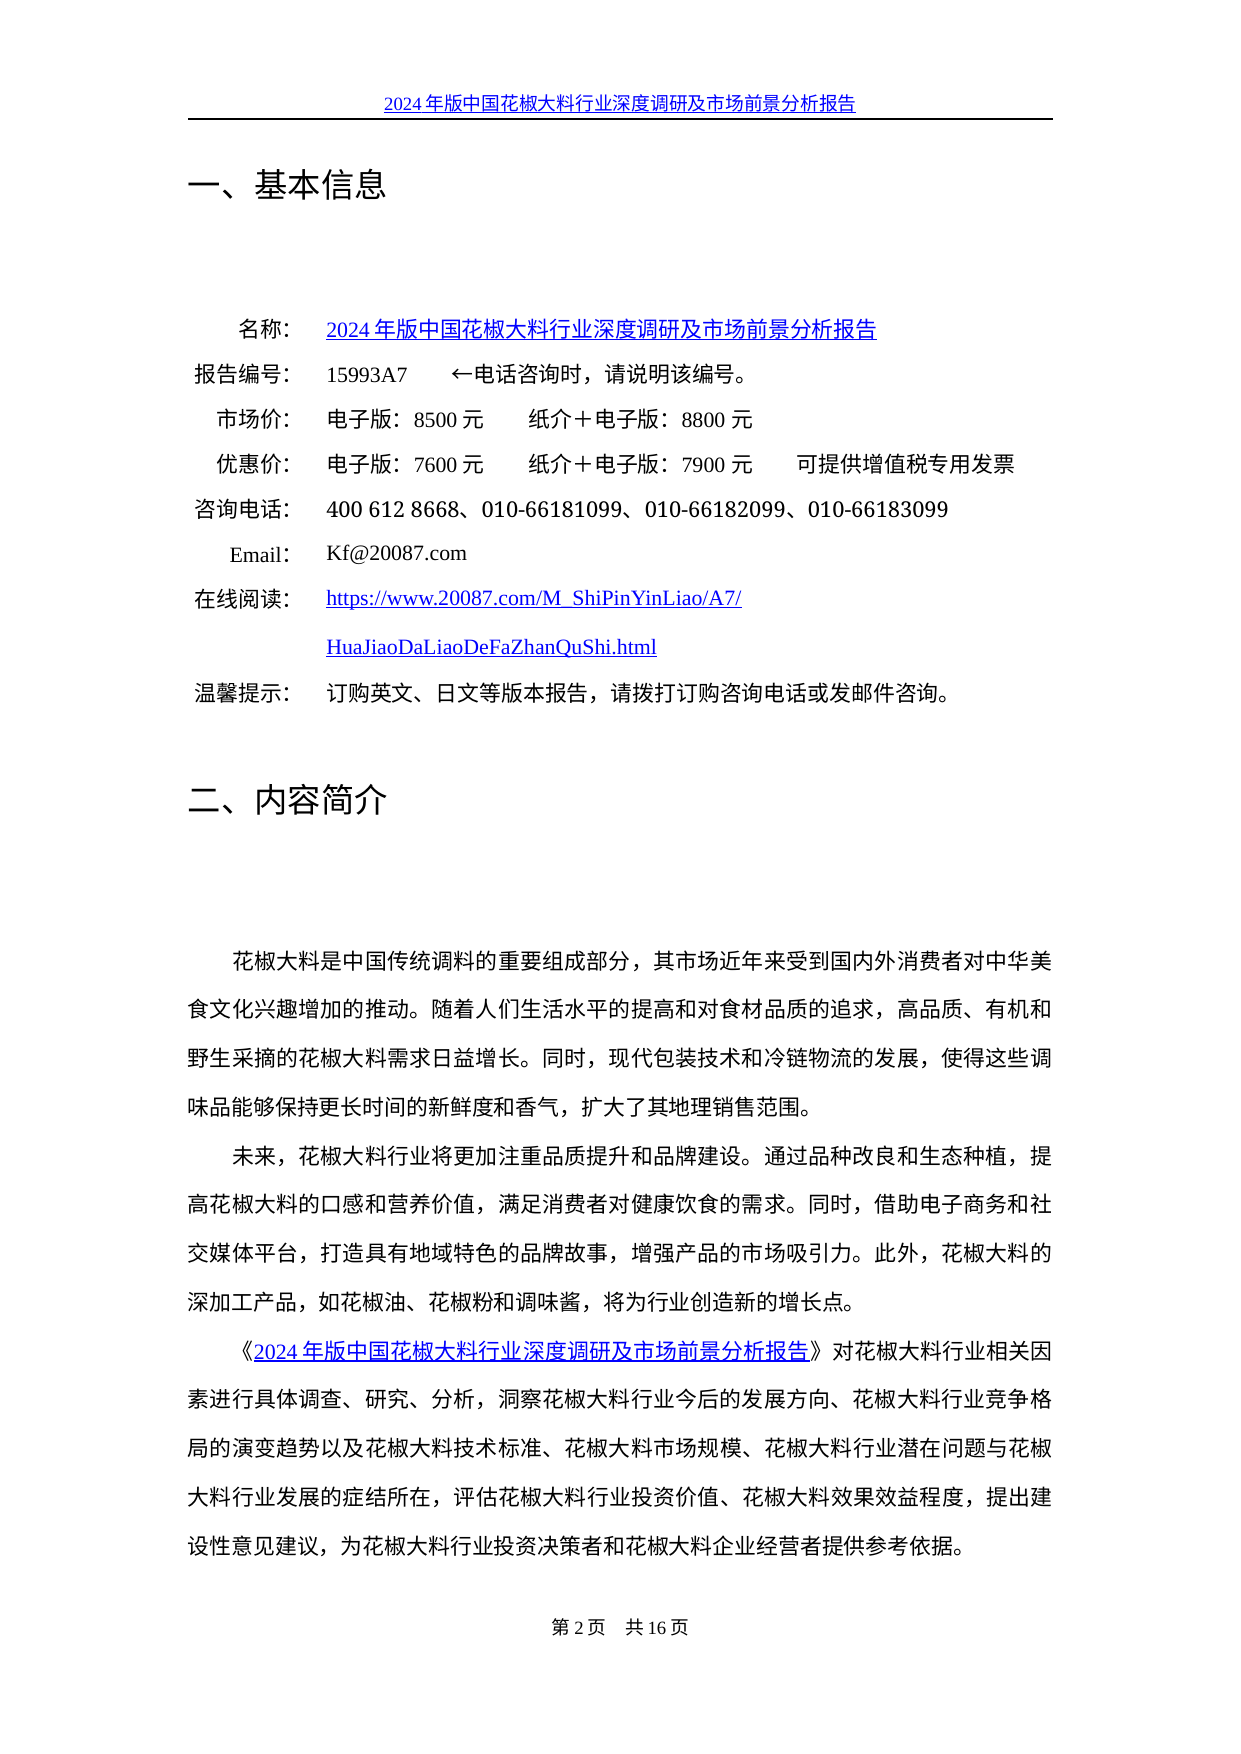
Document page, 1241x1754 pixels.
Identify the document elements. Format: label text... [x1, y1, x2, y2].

table_cell 电子版：7600 元 纸介＋电子版：7900 元 可提供增值税专用发票 [315, 447, 1073, 492]
table_cell 400 612 8668、010-66181099、010-66182099、010-66183099 [315, 492, 1073, 537]
table_cell 15993A7 ←电话咨询时，请说明该编号。 [315, 357, 1073, 402]
table_cell [315, 582, 1073, 675]
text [187, 943, 1053, 1561]
table_cell 优惠价： [167, 447, 315, 492]
table_header 2024年版中国花椒大料行业深度调研及市场前景分析报告 [315, 312, 1073, 357]
table_header 名称： [167, 312, 315, 357]
table_cell 电子版：8500 元 纸介＋电子版：8800 元 [315, 402, 1073, 447]
table_cell 报告编号： [167, 357, 315, 402]
table_cell 在线阅读： [167, 582, 315, 675]
title 二、内容简介 [187, 766, 1053, 831]
title 一、基本信息 [187, 150, 1053, 215]
table_cell Kf@20087.com [315, 537, 1073, 582]
table_cell 订购英文、日文等版本报告，请拨打订购咨询电话或发邮件咨询。 [315, 675, 1073, 720]
table_cell Email： [167, 537, 315, 582]
table_cell 咨询电话： [167, 492, 315, 537]
table_cell 温馨提示： [167, 675, 315, 720]
table_cell 市场价： [167, 402, 315, 447]
